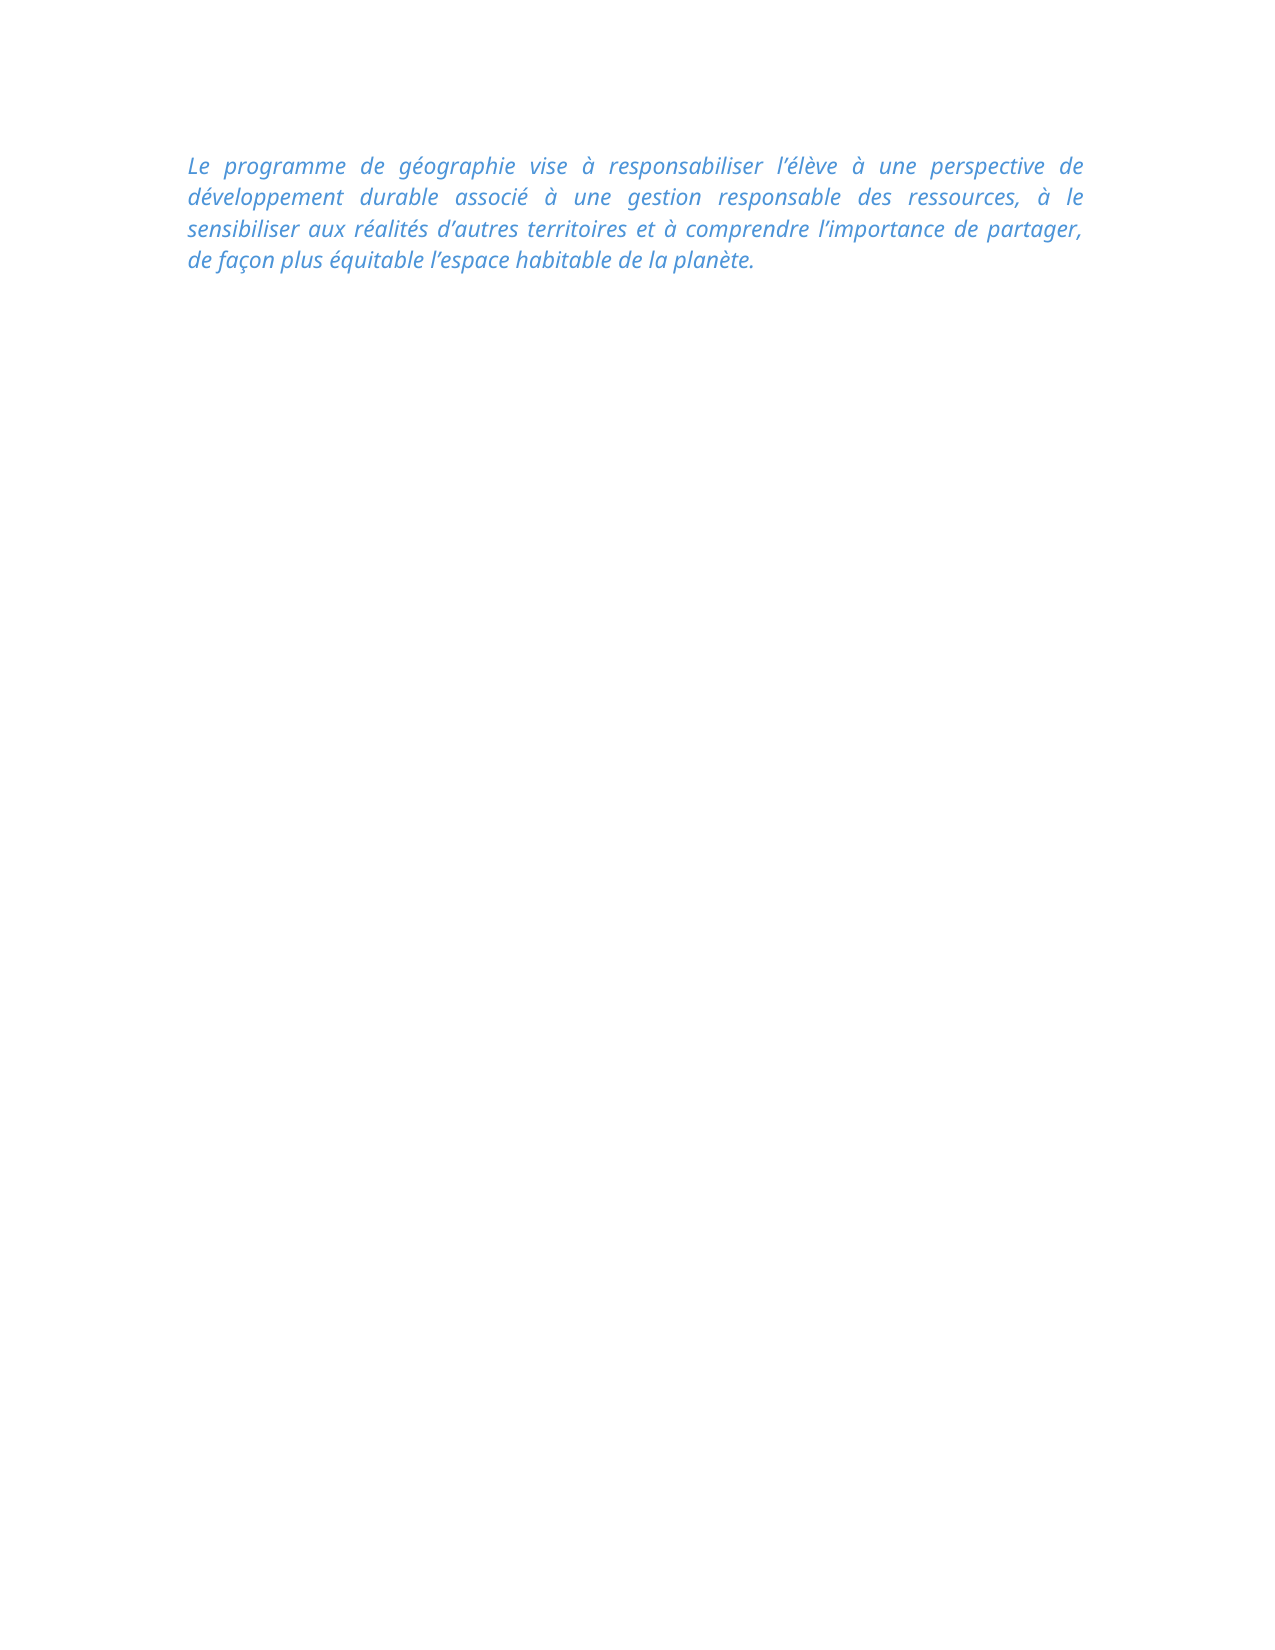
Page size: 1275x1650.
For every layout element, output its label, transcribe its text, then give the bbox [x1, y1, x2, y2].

subtitle Le programme de géographie vise à responsabiliser l’élève à une perspective de développement durable associé à une gestion responsable des ressources, à le sensibiliser aux réalités d’autres territoires et à comprendre l’importance de partager, de façon plus équitable l’espace habitable de la planète. [187, 150, 1087, 275]
